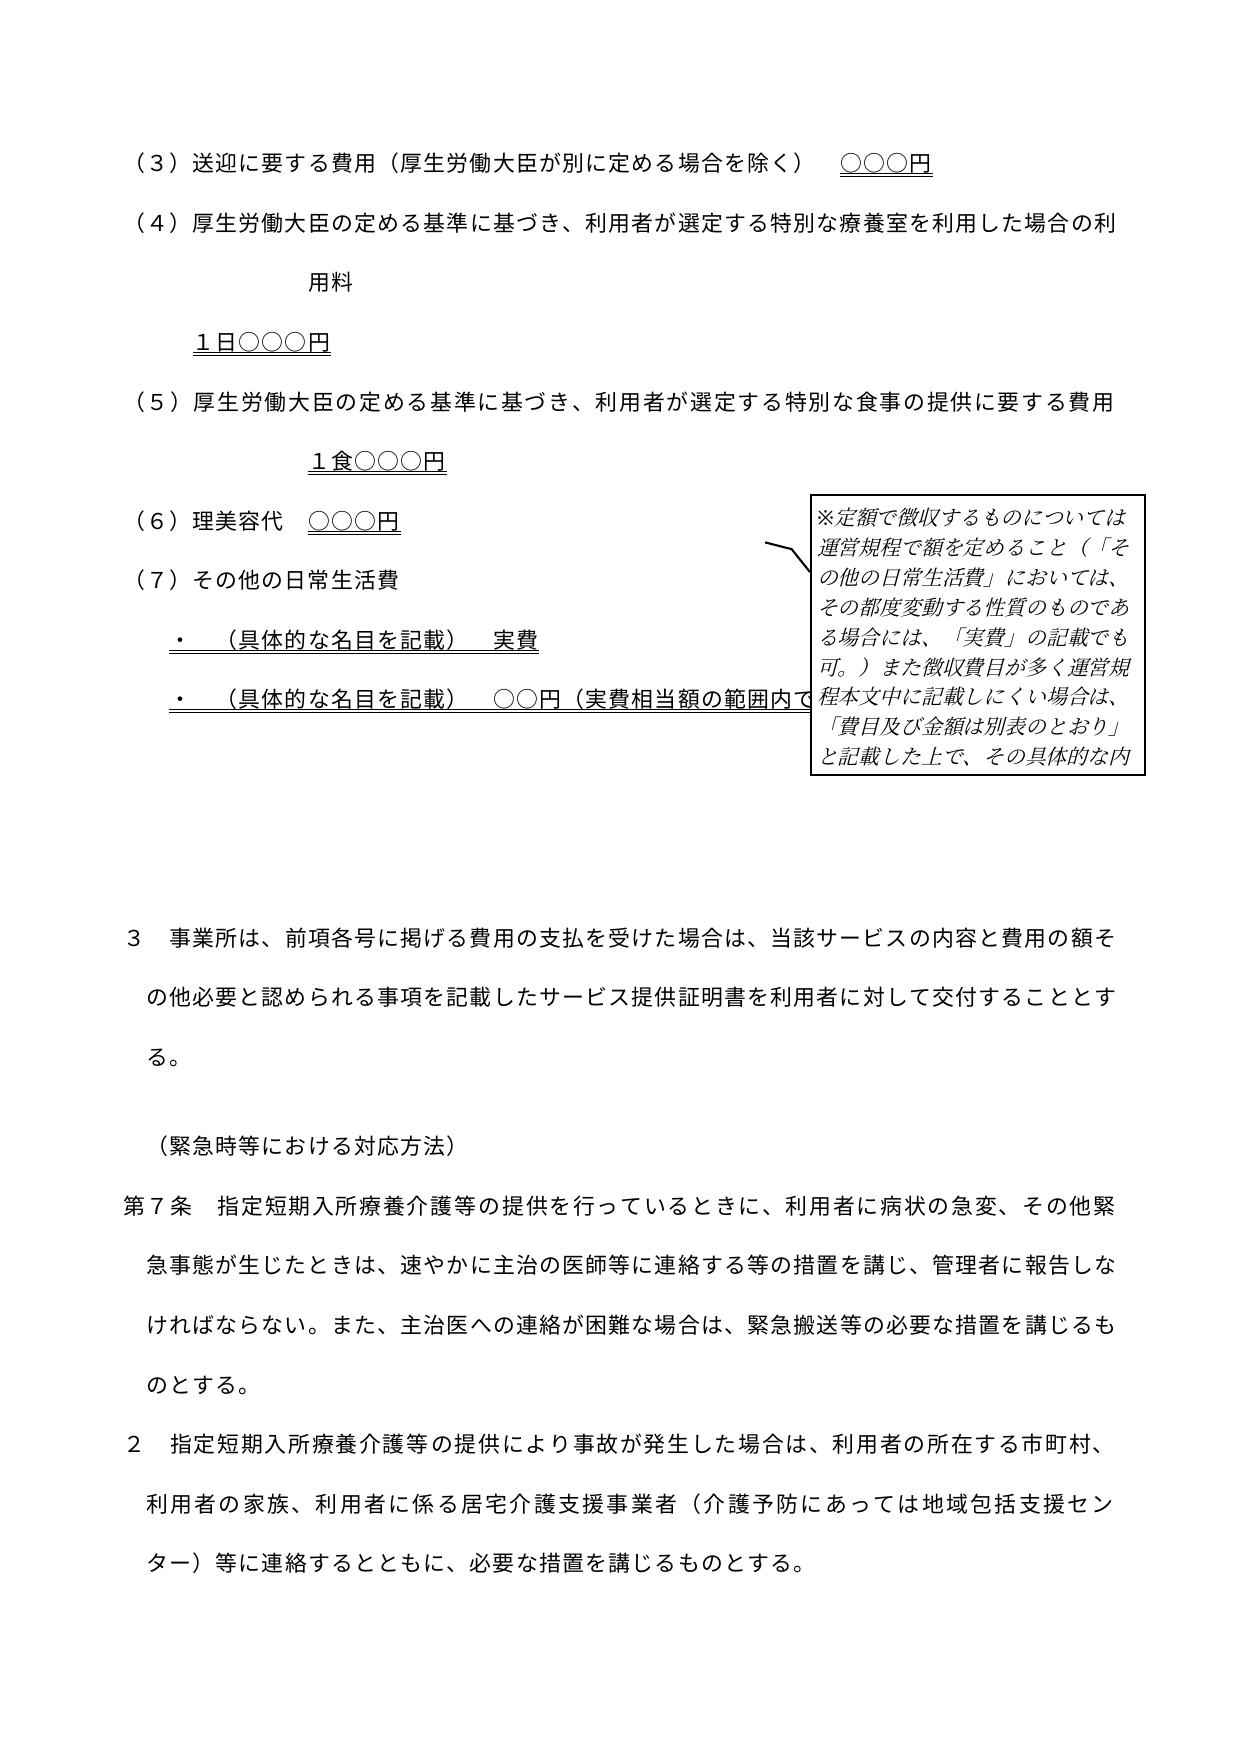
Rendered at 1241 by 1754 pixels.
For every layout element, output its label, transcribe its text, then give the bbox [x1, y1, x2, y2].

text （５）厚生労働大臣の定める基準に基づき、利用者が選定する特別な食事の提供に要する費用 １食○○○円 [123, 371, 1117, 490]
text 第７条 指定短期入所療養介護等の提供を行っているときに、利用者に病状の急変、その他緊急事態が生じたときは、速やかに主治の医師等に連絡する等の措置を講じ、管理者に報告しなければならない。また、主治医への連絡が困難な場合は、緊急搬送等の必要な措置を講じるものとする。 [123, 1175, 1117, 1413]
text （４）厚生労働大臣の定める基準に基づき、利用者が選定する特別な療養室を利用した場合の利用料 [123, 192, 1117, 311]
text ２ 指定短期入所療養介護等の提供により事故が発生した場合は、利用者の所在する市町村、利用者の家族、利用者に係る居宅介護支援事業者（介護予防にあっては地域包括支援センター）等に連絡するとともに、必要な措置を講じるものとする。 [123, 1413, 1117, 1592]
text ・ （具体的な名目を記載） 実費 [123, 609, 810, 668]
text （６）理美容代 ○○○円 [123, 490, 1117, 549]
text （緊急時等における対応方法） [123, 1115, 1117, 1175]
text （７）その他の日常生活費 [123, 549, 810, 609]
text （３）送迎に要する費用（厚生労働大臣が別に定める場合を除く） ○○○円 [123, 132, 1117, 192]
text ３ 事業所は、前項各号に掲げる費用の支払を受けた場合は、当該サービスの内容と費用の額その他必要と認められる事項を記載したサービス提供証明書を利用者に対して交付することとする。 [123, 907, 1117, 1086]
text １日○○○円 [123, 311, 1117, 371]
text ・ （具体的な名目を記載） ○○円（実費相当額の範囲内で定める） [123, 668, 810, 728]
